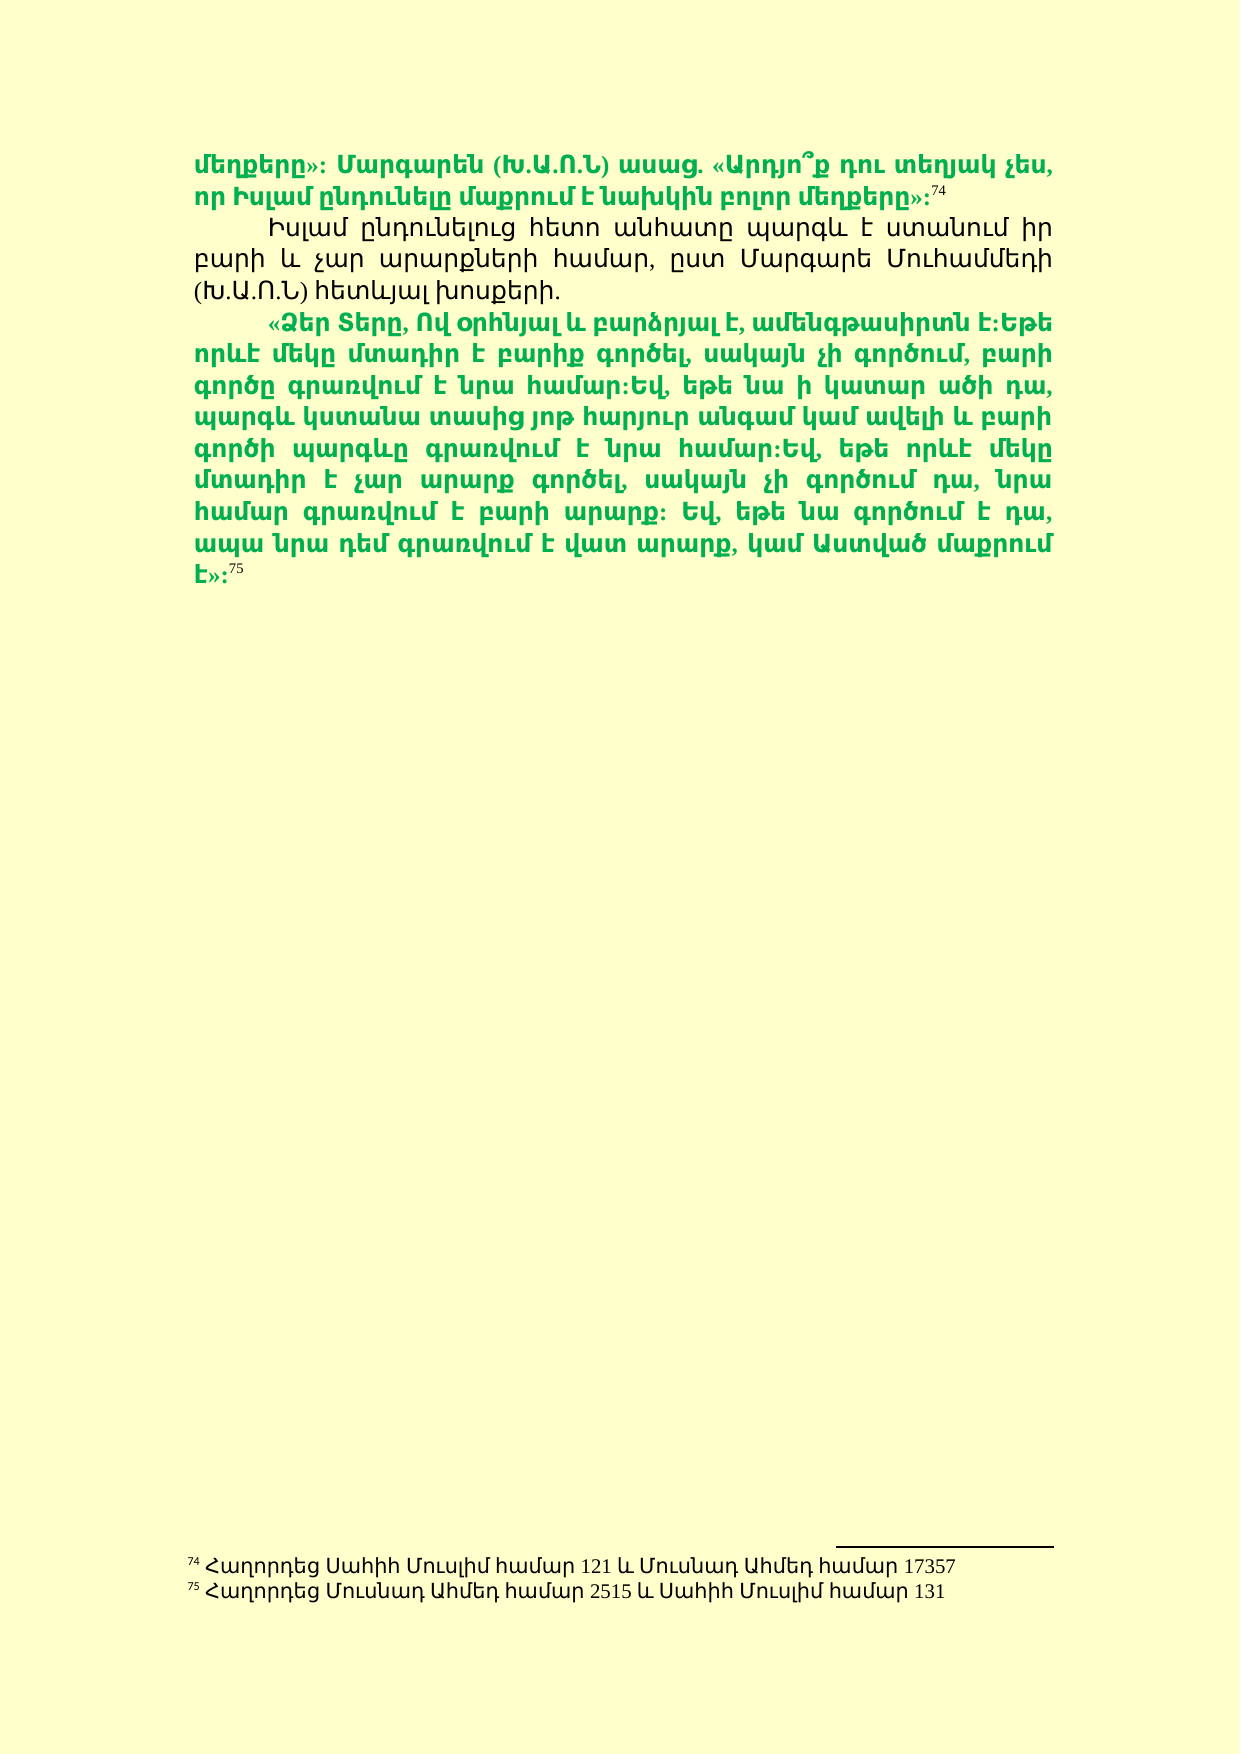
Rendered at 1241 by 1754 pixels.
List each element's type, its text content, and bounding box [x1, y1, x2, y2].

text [194, 150, 1053, 211]
text Իսլամ ընդունելուց հետո անհատը պարգև է ստանում իր բարի և չար արարքների համար, ըստ Մարգարե Մուհամմեդի (Խ.Ա.Ո.Ն) հետևյալ խոսքերի. [194, 213, 1053, 305]
text «Ձեր Տերը, Ով օրհնյալ և բարձրյալ է, ամենգթասիրտն է:Եթե որևէ մեկը մտադիր է բարիք գործել, սակայն չի գործում, բարի գործը գրառվում է նրա համար:Եվ, եթե նա ի կատար ածի դա, պարգև կստանա տասից յոթ հարյուր անգամ կամ ավելի և բարի գործի պարգևը գրառվում է նրա համար:Եվ, եթե որևէ մեկը մտադիր է չար արարք գործել, սակայն չի գործում դա, նրա համար գրառվում է բարի արարք: Եվ, եթե նա գործում է դա, ապա նրա դեմ գրառվում է վատ արարք, կամ Աստված մաքրում է»: [194, 308, 1053, 589]
